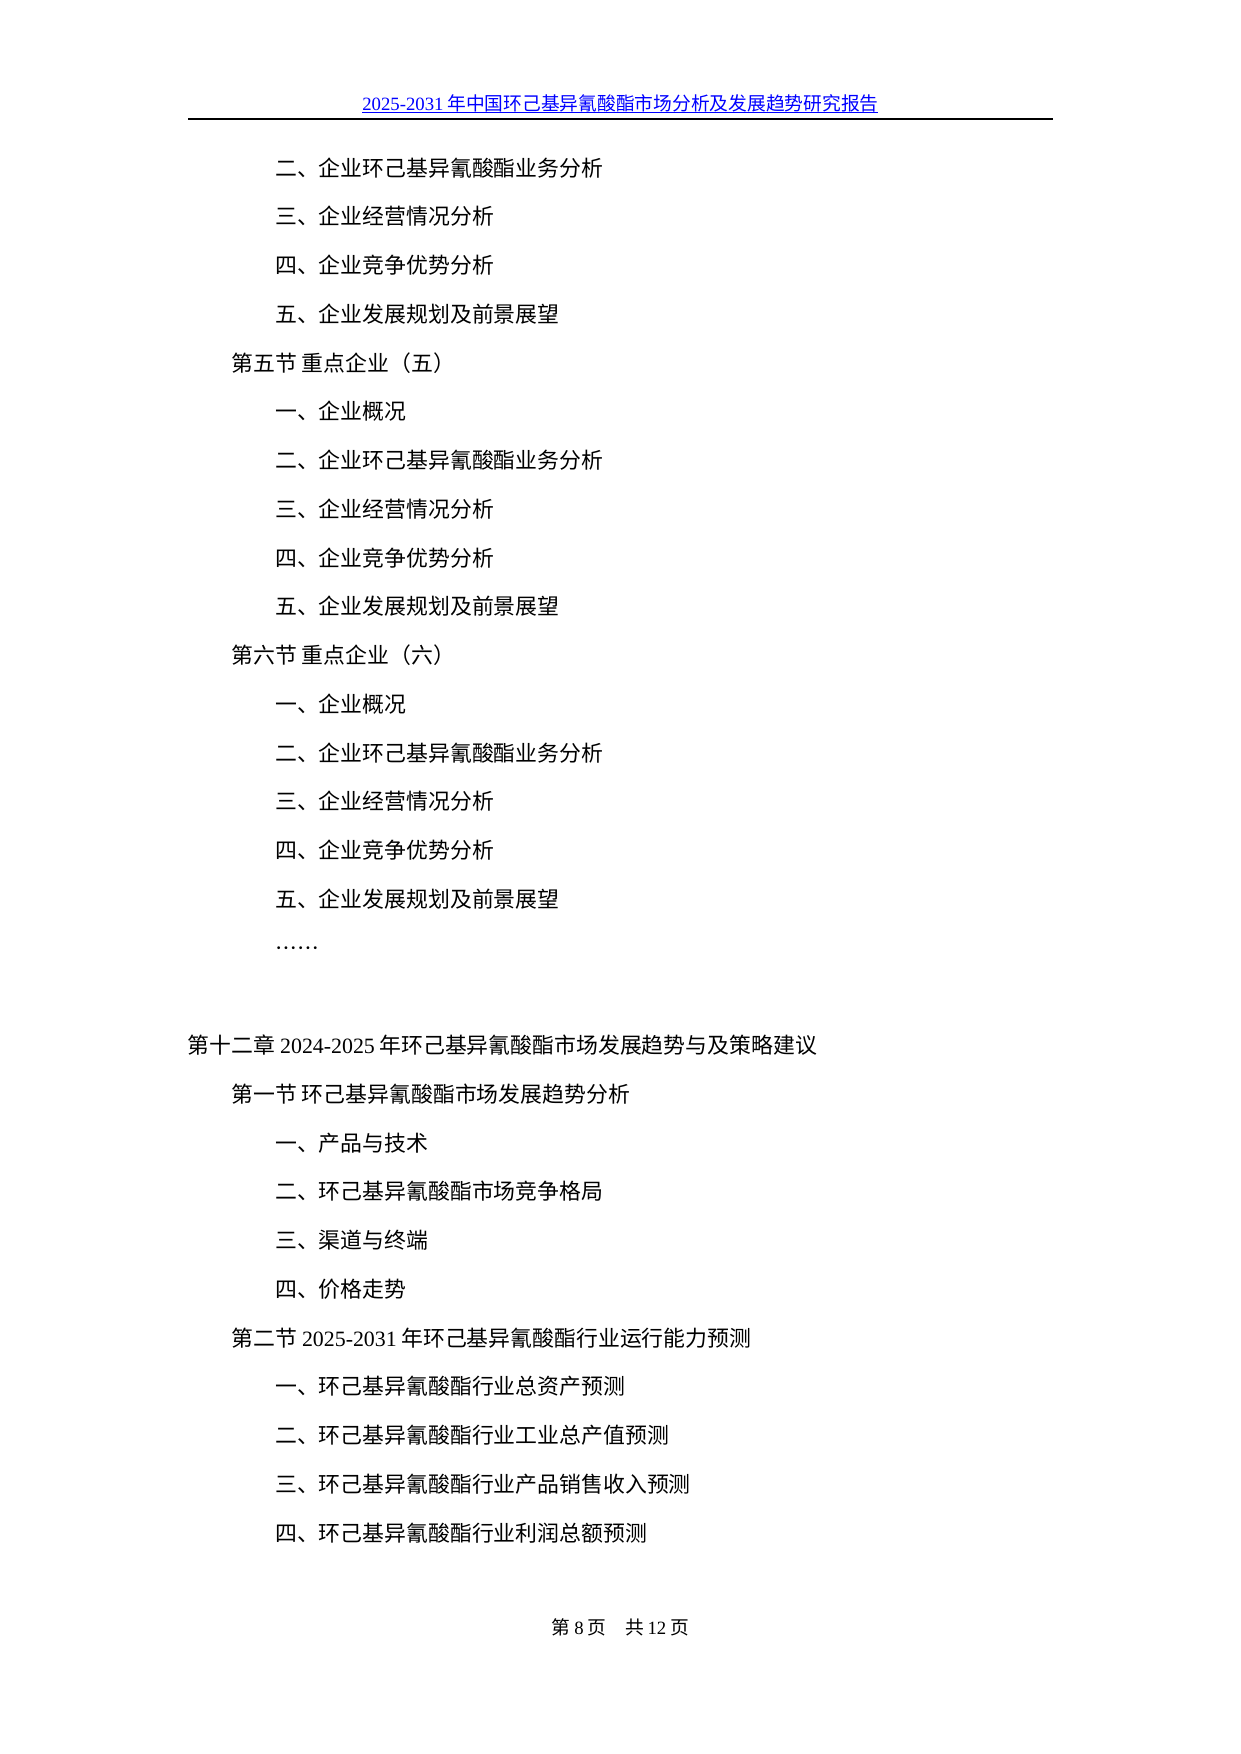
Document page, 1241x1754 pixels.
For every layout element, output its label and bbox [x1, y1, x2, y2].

text [187, 150, 1053, 1548]
